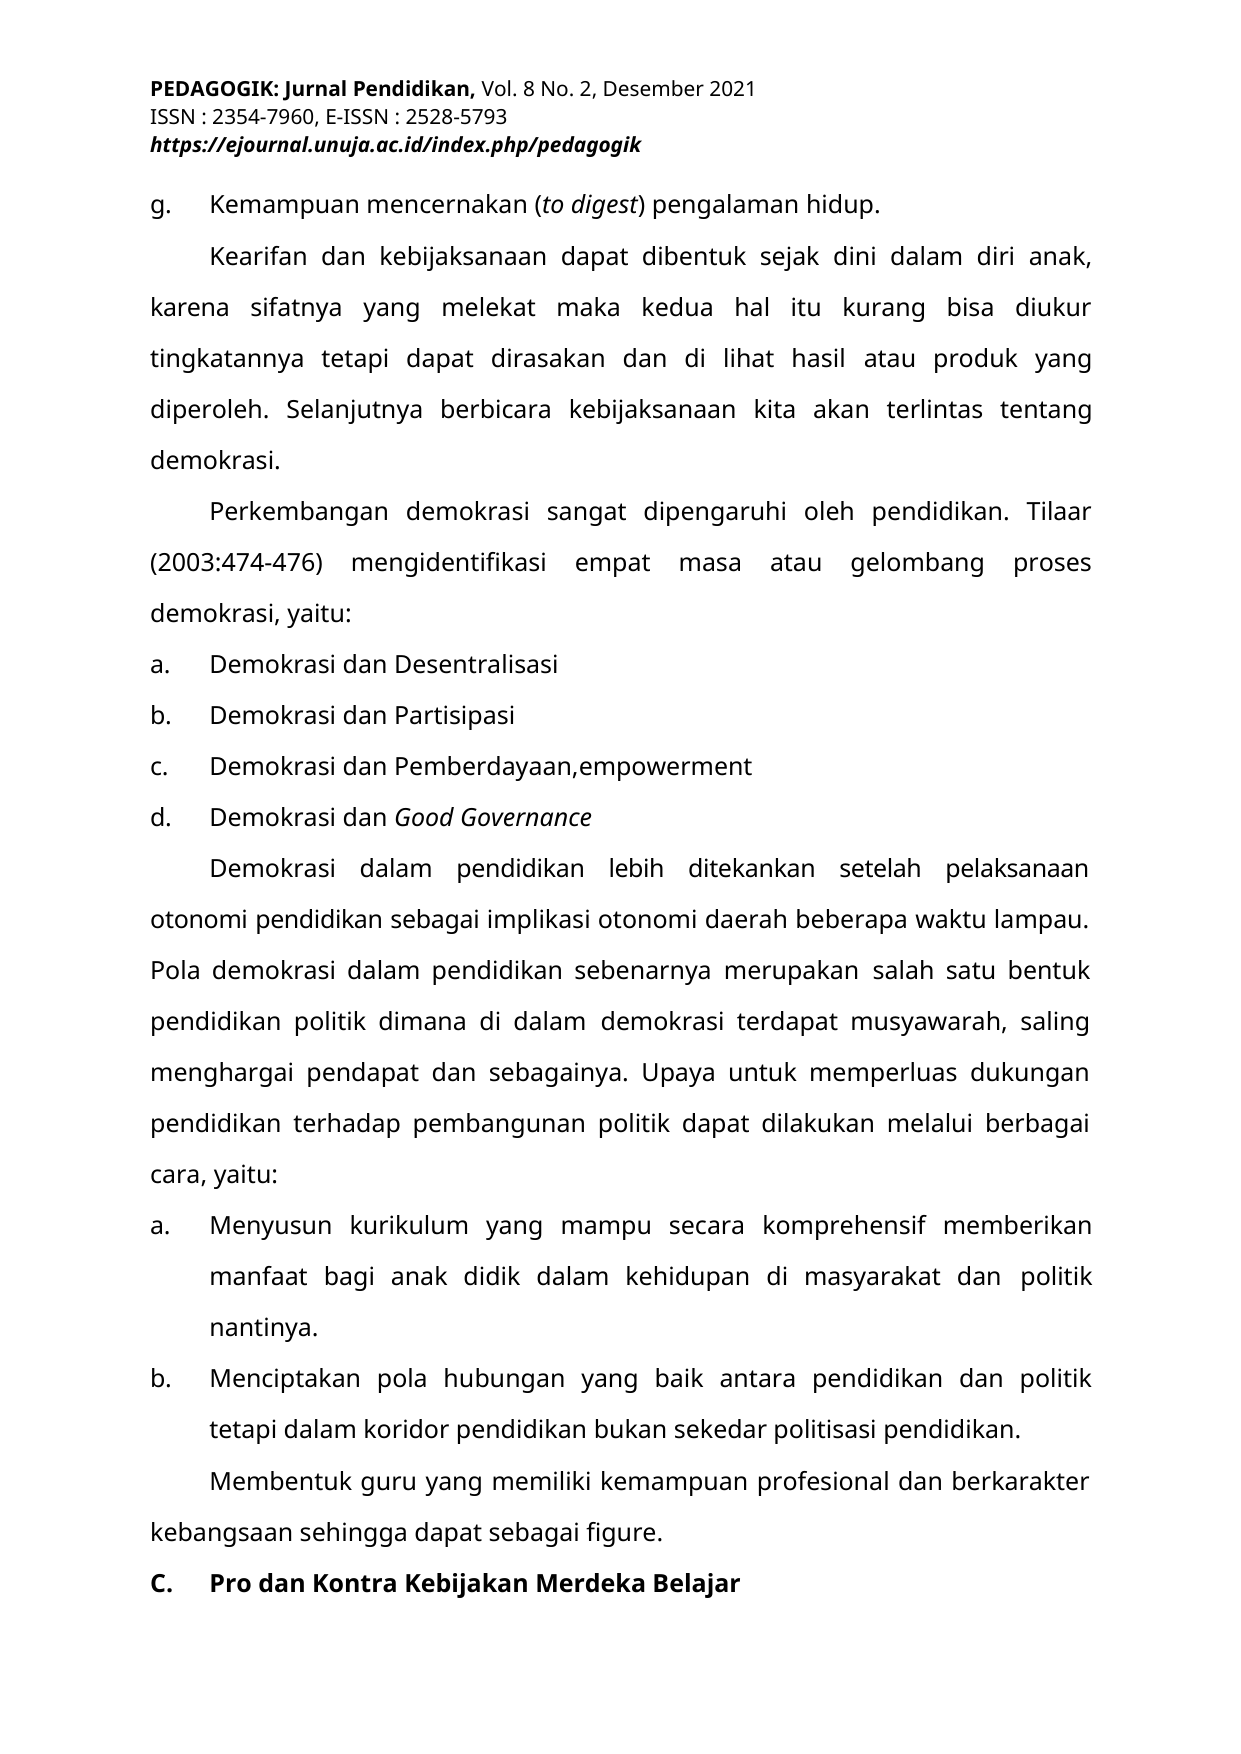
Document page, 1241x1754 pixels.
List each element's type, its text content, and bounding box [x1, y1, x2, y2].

list Kemampuan mencernakan (to digest) pengalaman hidup. [150, 187, 1090, 221]
list Demokrasi dan Partisipasi [150, 697, 1090, 732]
list Menciptakan pola hubungan yang baik antara pendidikan dan politik tetapi dalam koridor pendidikan bukan sekedar politisasi pendidikan. [150, 1361, 1092, 1446]
text Demokrasi dalam pendidikan lebih ditekankan setelah pelaksanaan otonomi pendidikan sebagai implikasi otonomi daerah beberapa waktu lampau. Pola demokrasi dalam pendidikan sebenarnya merupakan salah satu bentuk pendidikan politik dimana di dalam demokrasi terdapat musyawarah, saling menghargai pendapat dan sebagainya. Upaya untuk memperluas dukungan pendidikan terhadap pembangunan politik dapat dilakukan melalui berbagai cara, yaitu: [150, 851, 1090, 1191]
text Kearifan dan kebijaksanaan dapat dibentuk sejak dini dalam diri anak, karena sifatnya yang melekat maka kedua hal itu kurang bisa diukur tingkatannya tetapi dapat dirasakan dan di lihat hasil atau produk yang diperoleh. Selanjutnya berbicara kebijaksanaan kita akan terlintas tentang demokrasi. [150, 238, 1092, 476]
list Pro dan Kontra Kebijakan Merdeka Belajar [150, 1565, 1090, 1599]
list Menyusun kurikulum yang mampu secara komprehensif memberikan manfaat bagi anak didik dalam kehidupan di masyarakat dan politik nantinya. [150, 1208, 1092, 1344]
list Demokrasi dan Desentralisasi [150, 646, 1090, 681]
text Perkembangan demokrasi sangat dipengaruhi oleh pendidikan. Tilaar (2003:474-476) mengidentifikasi empat masa atau gelombang proses demokrasi, yaitu: [150, 493, 1092, 629]
list Demokrasi dan Pemberdayaan,empowerment [150, 748, 1090, 783]
text Membentuk guru yang memiliki kemampuan profesional dan berkarakter kebangsaan sehingga dapat sebagai figure. [150, 1463, 1090, 1548]
list Demokrasi dan Good Governance [150, 799, 1090, 834]
